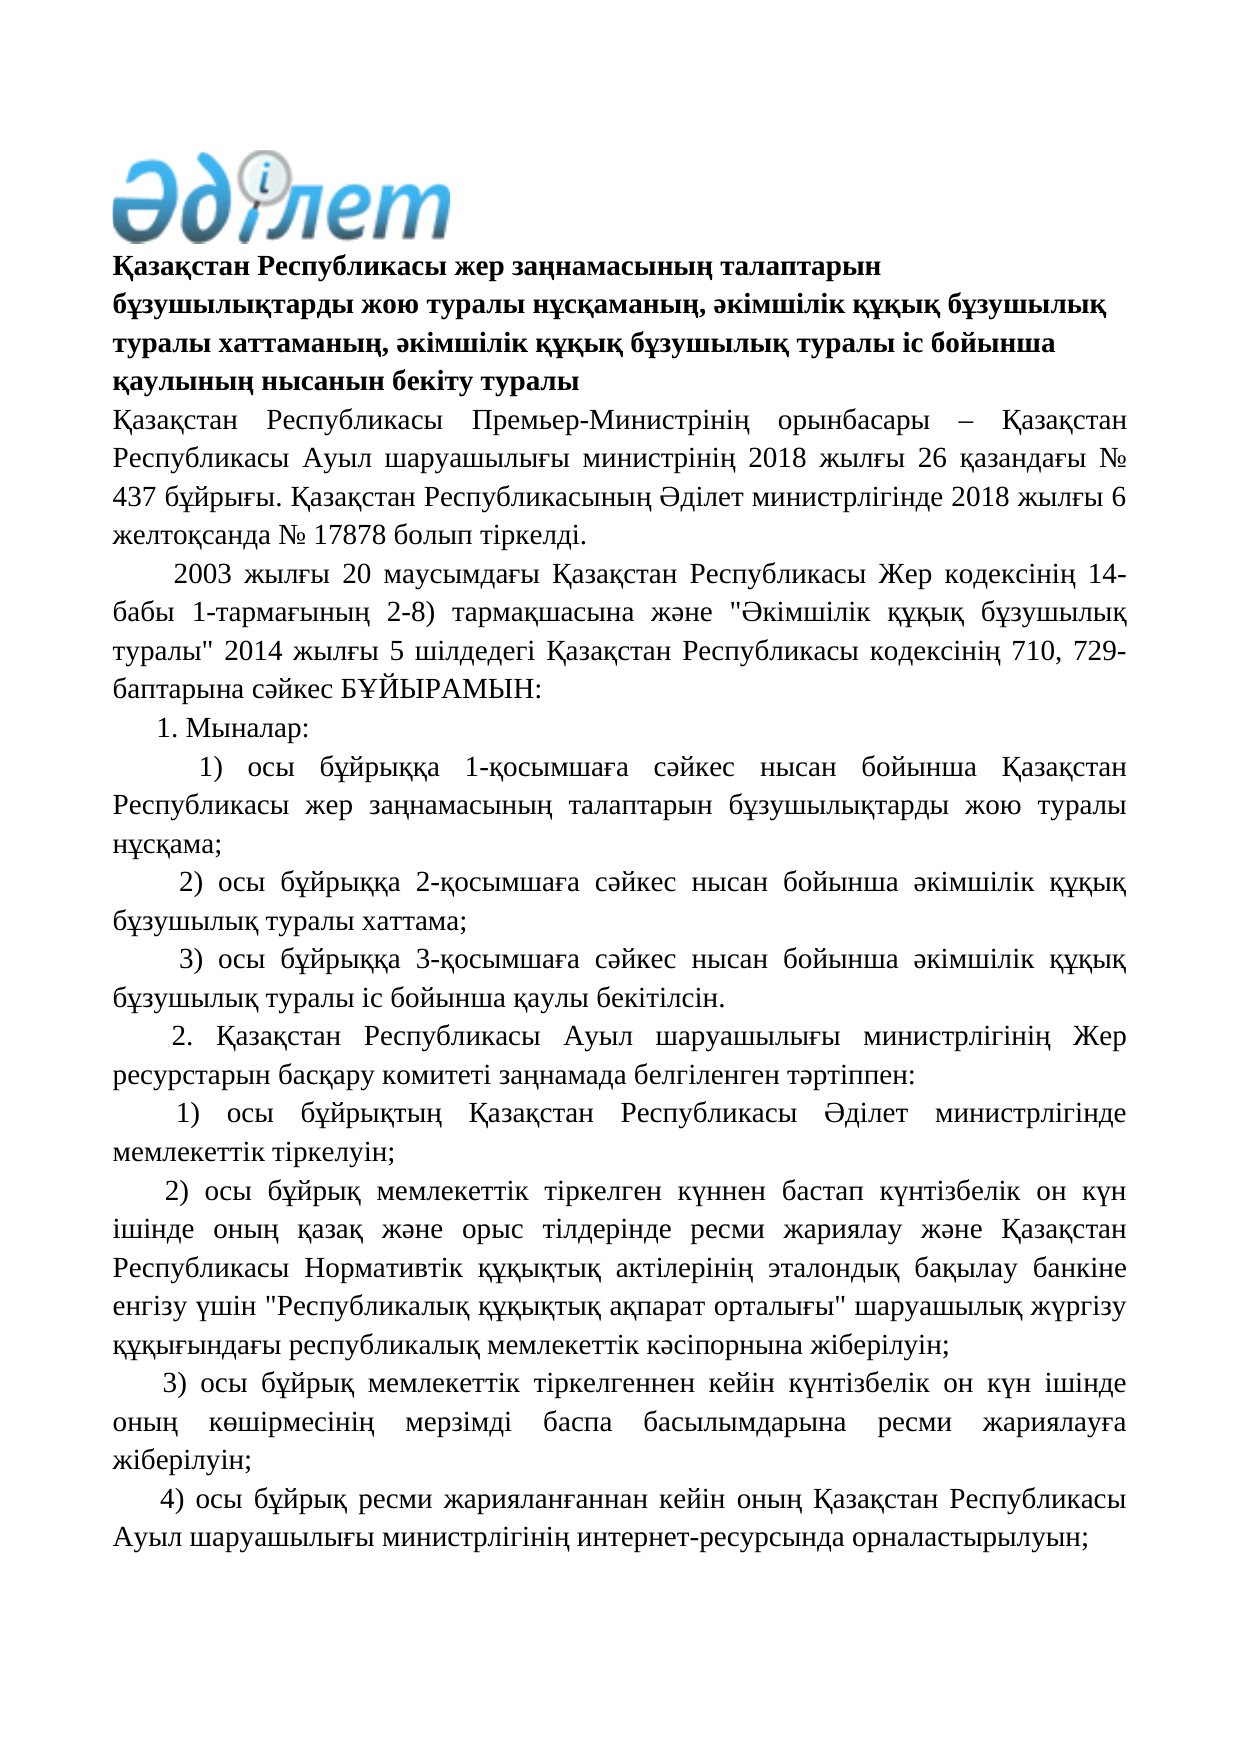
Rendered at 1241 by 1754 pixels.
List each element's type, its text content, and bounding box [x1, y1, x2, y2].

text 3) осы бұйрық мемлекеттік тіркелгеннен кейін күнтізбелік он күн ішінде оның көшірмесінің мерзімді баспа басылымдарына ресми жариялауға жіберілуін; [112, 1365, 1128, 1476]
text 4) осы бұйрық ресми жарияланғаннан кейін оның Қазақстан Республикасы Ауыл шаруашылығы министрлігінің интернет-ресурсында орналастырылуын; [112, 1481, 1128, 1553]
text 1) осы бұйрыққа 1-қосымшаға сәйкес нысан бойынша Қазақстан Республикасы жер заңнамасының талаптарын бұзушылықтарды жою туралы нұсқама; [112, 749, 1128, 859]
text 2003 жылғы 20 маусымдағы Қазақстан Республикасы Жер кодексінің 14-бабы 1-тармағының 2-8) тармақшасына және "Әкімшілік құқық бұзушылық туралы" 2014 жылғы 5 шілдедегі Қазақстан Республикасы кодексінің 710, 729-баптарына сәйкес БҰЙЫРАМЫН: [112, 556, 1128, 705]
text 1. Мыналар: [112, 710, 1128, 744]
text Қазақстан Республикасы жер заңнамасының талаптарын бұзушылықтарды жою туралы нұсқаманың, әкімшілік құқық бұзушылық туралы хаттаманың, әкімшілік құқық бұзушылық туралы іс бойынша қаулының нысанын бекіту туралы [112, 248, 1128, 397]
picture [112, 150, 451, 244]
text 2) осы бұйрық мемлекеттік тіркелген күннен бастап күнтізбелік он күн ішінде оның қазақ және орыс тілдерінде ресми жариялау және Қазақстан Республикасы Нормативтік құқықтық актілерінің эталондық бақылау банкіне енгізу үшін "Республикалық құқықтық ақпарат орталығы" шаруашылық жүргізу құқығындағы республикалық мемлекеттік кәсіпорнына жіберілуін; [112, 1173, 1128, 1360]
text Қазақстан Республикасы Премьер-Министрінің орынбасары – Қазақстан Республикасы Ауыл шаруашылығы министрінің 2018 жылғы 26 қазандағы № 437 бұйрығы. Қазақстан Республикасының Әділет министрлігінде 2018 жылғы 6 желтоқсанда № 17878 болып тіркелді. [112, 402, 1128, 551]
text 3) осы бұйрыққа 3-қосымшаға сәйкес нысан бойынша әкімшілік құқық бұзушылық туралы іс бойынша қаулы бекітілсін. [112, 941, 1128, 1013]
text 2. Қазақстан Республикасы Ауыл шаруашылығы министрлігінің Жер ресурстарын басқару комитеті заңнамада белгіленген тәртіппен: [112, 1018, 1128, 1091]
text 2) осы бұйрыққа 2-қосымшаға сәйкес нысан бойынша әкімшілік құқық бұзушылық туралы хаттама; [112, 864, 1128, 936]
text 1) осы бұйрықтың Қазақстан Республикасы Әділет министрлігінде мемлекеттік тіркелуін; [112, 1096, 1128, 1168]
